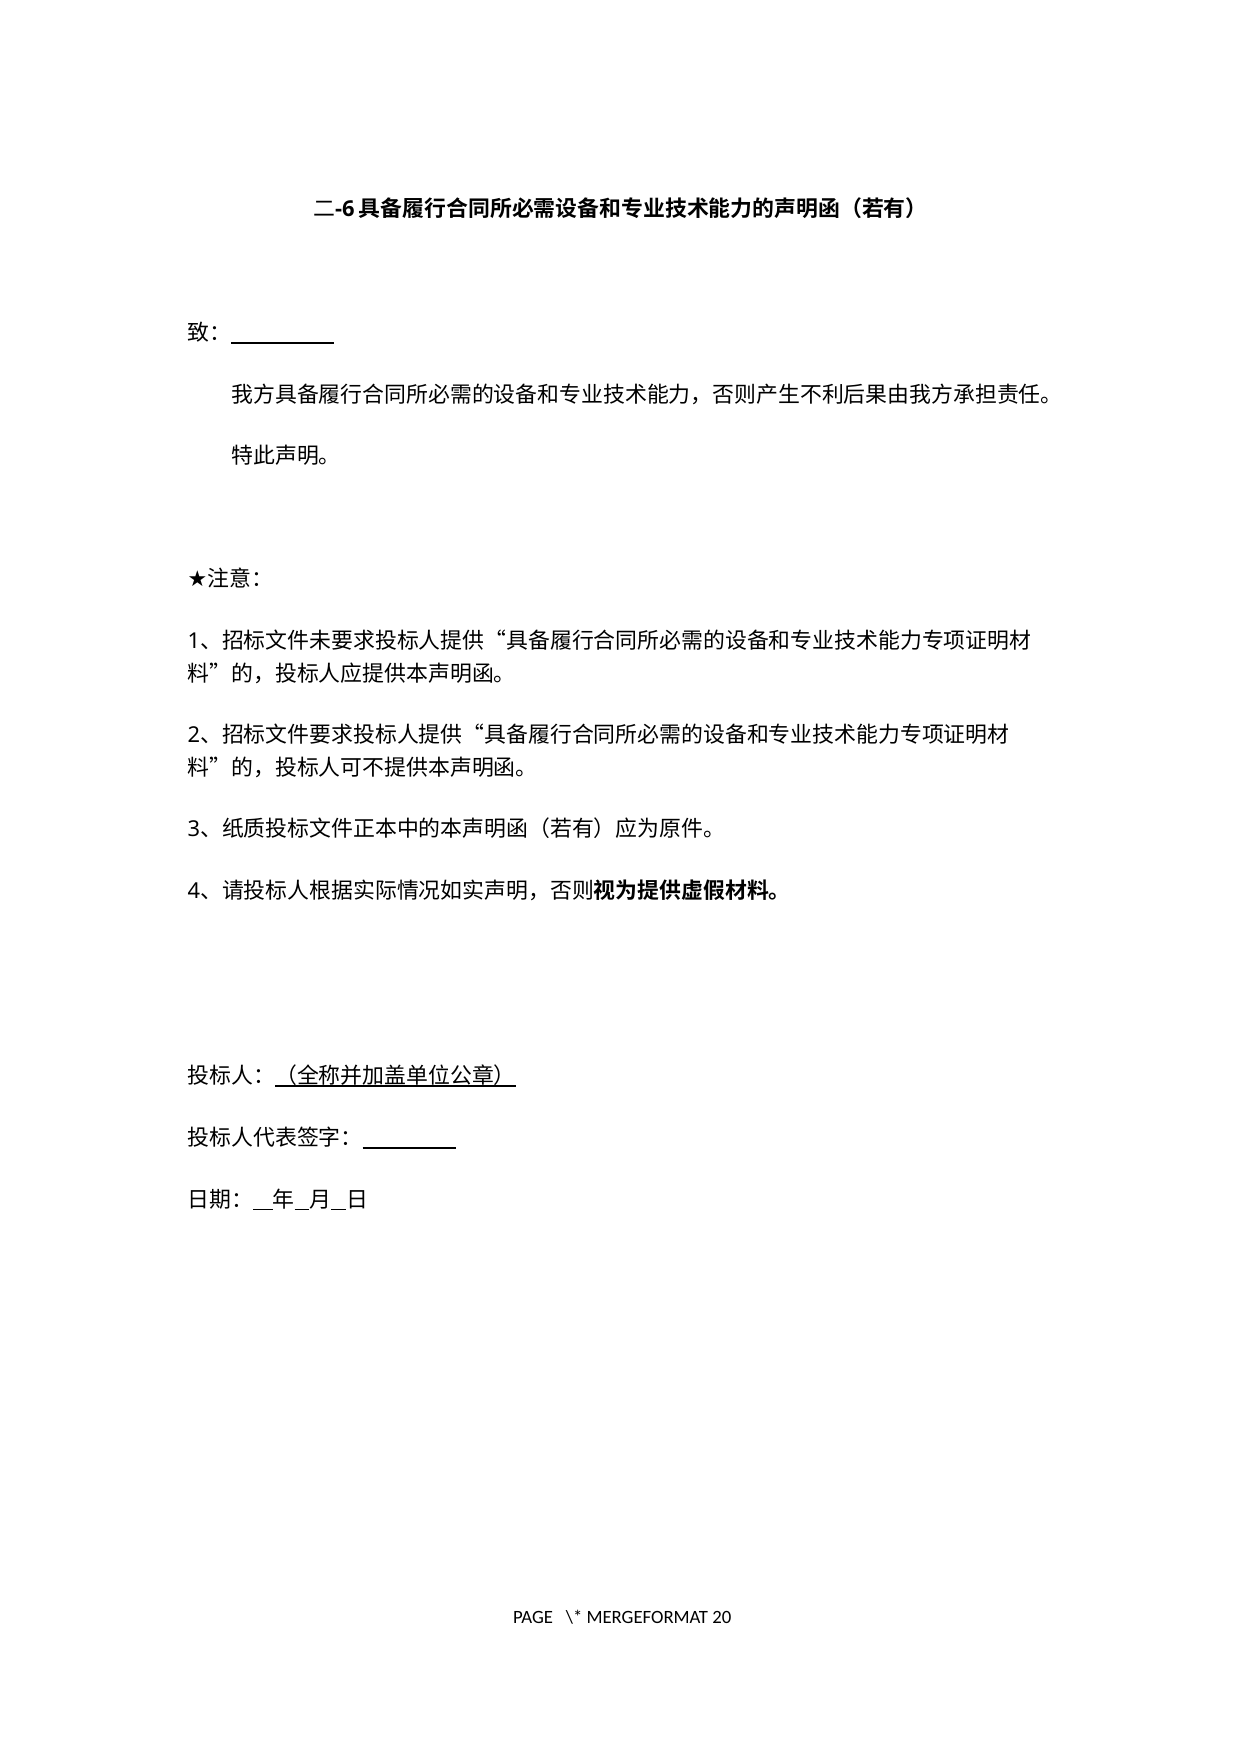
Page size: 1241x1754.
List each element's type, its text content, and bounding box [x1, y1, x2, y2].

text 4、请投标人根据实际情况如实声明，否则视为提供虚假材料。 [187, 873, 1053, 905]
text 投标人代表签字： [187, 1119, 1053, 1152]
text 特此声明。 [187, 438, 1053, 470]
text 二-6具备履行合同所必需设备和专业技术能力的声明函（若有） [187, 191, 1053, 224]
text 投标人：（全称并加盖单位公章） [187, 1058, 1053, 1090]
text 日期： 年 月 日 [187, 1181, 1053, 1214]
text 2、招标文件要求投标人提供“具备履行合同所必需的设备和专业技术能力专项证明材料”的，投标人可不提供本声明函。 [187, 717, 1053, 782]
text ★注意： [187, 561, 1053, 594]
text 致： [187, 314, 1053, 347]
text 我方具备履行合同所必需的设备和专业技术能力，否则产生不利后果由我方承担责任。 [187, 376, 1053, 409]
text 1、招标文件未要求投标人提供“具备履行合同所必需的设备和专业技术能力专项证明材料”的，投标人应提供本声明函。 [187, 623, 1053, 688]
text 3、纸质投标文件正本中的本声明函（若有）应为原件。 [187, 811, 1053, 844]
